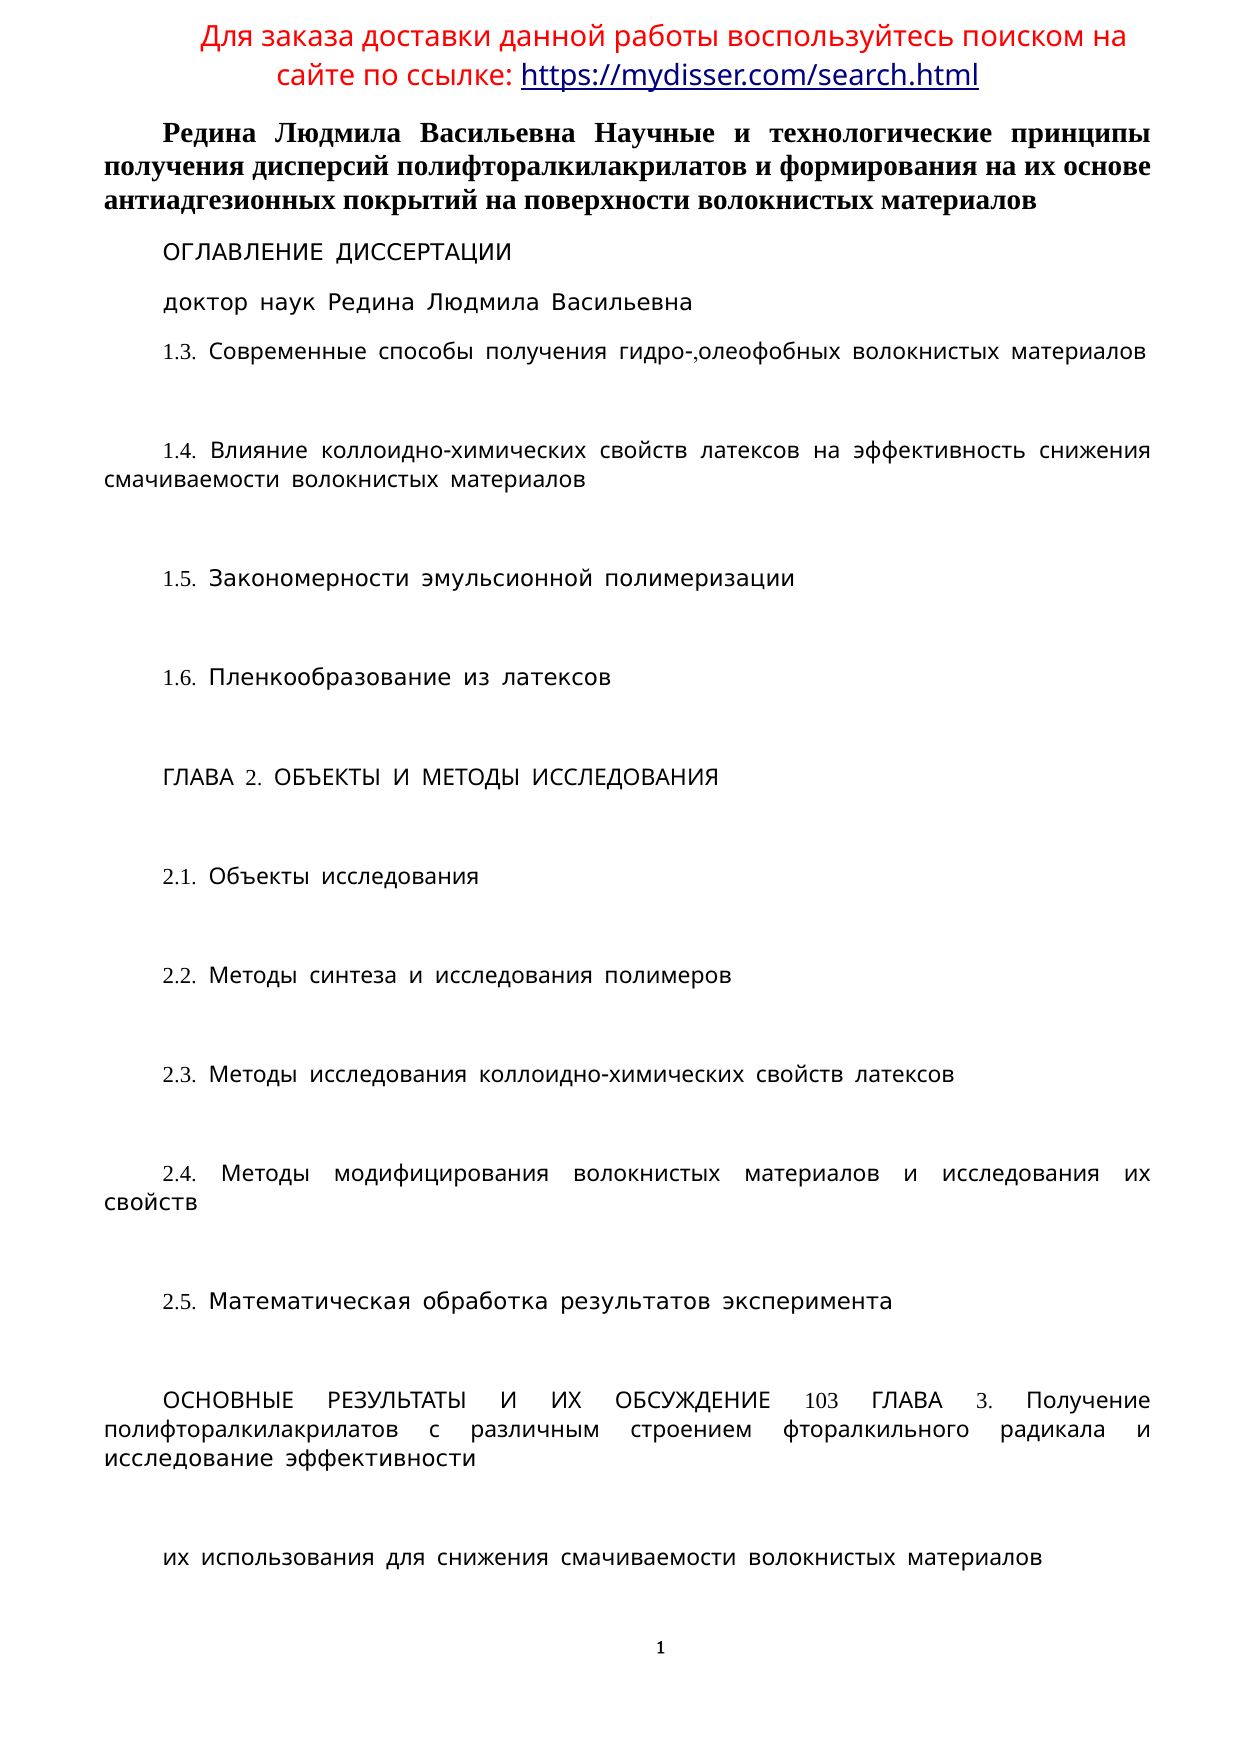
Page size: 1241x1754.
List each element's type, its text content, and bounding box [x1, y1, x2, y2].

text их использования для снижения смачиваемости волокнистых материалов [103, 1541, 1152, 1570]
text 1.6. Пленкообразование из латексов [103, 662, 1152, 691]
text 1.4. Влияние коллоидно-химических свойств латексов на эффективность снижения смачиваемости волокнистых материалов [103, 435, 1152, 492]
text 1.5. Закономерности эмульсионной полимеризации [103, 563, 1152, 591]
text 2.3. Методы исследования коллоидно-химических свойств латексов [103, 1058, 1152, 1087]
text 2.4. Методы модифицирования волокнистых материалов и исследования их свойств [103, 1158, 1152, 1215]
text доктор наук Редина Людмила Васильевна [103, 286, 1152, 315]
text 2.1. Объекты исследования [103, 860, 1152, 889]
text ОСНОВНЫЕ РЕЗУЛЬТАТЫ И ИХ ОБСУЖДЕНИЕ 103 ГЛАВА 3. Получение полифторалкилакрилатов с различным строением фторалкильного радикала и исследование эффективности [103, 1385, 1152, 1471]
text 2.5. Математическая обработка результатов эксперимента [103, 1286, 1152, 1314]
text Редина Людмила Васильевна Научные и технологические принципы получения дисперсий полифторалкилакрилатов и формирования на их основе антиадгезионных покрытий на поверхности волокнистых материалов [103, 115, 1152, 216]
text 1.3. Современные способы получения гидро-,олеофобных волокнистых материалов [103, 336, 1152, 364]
text ОГЛАВЛЕНИЕ ДИССЕРТАЦИИ [103, 236, 1152, 265]
text 2.2. Методы синтеза и исследования полимеров [103, 959, 1152, 988]
text ГЛАВА 2. ОБЪЕКТЫ И МЕТОДЫ ИССЛЕДОВАНИЯ [103, 761, 1152, 790]
